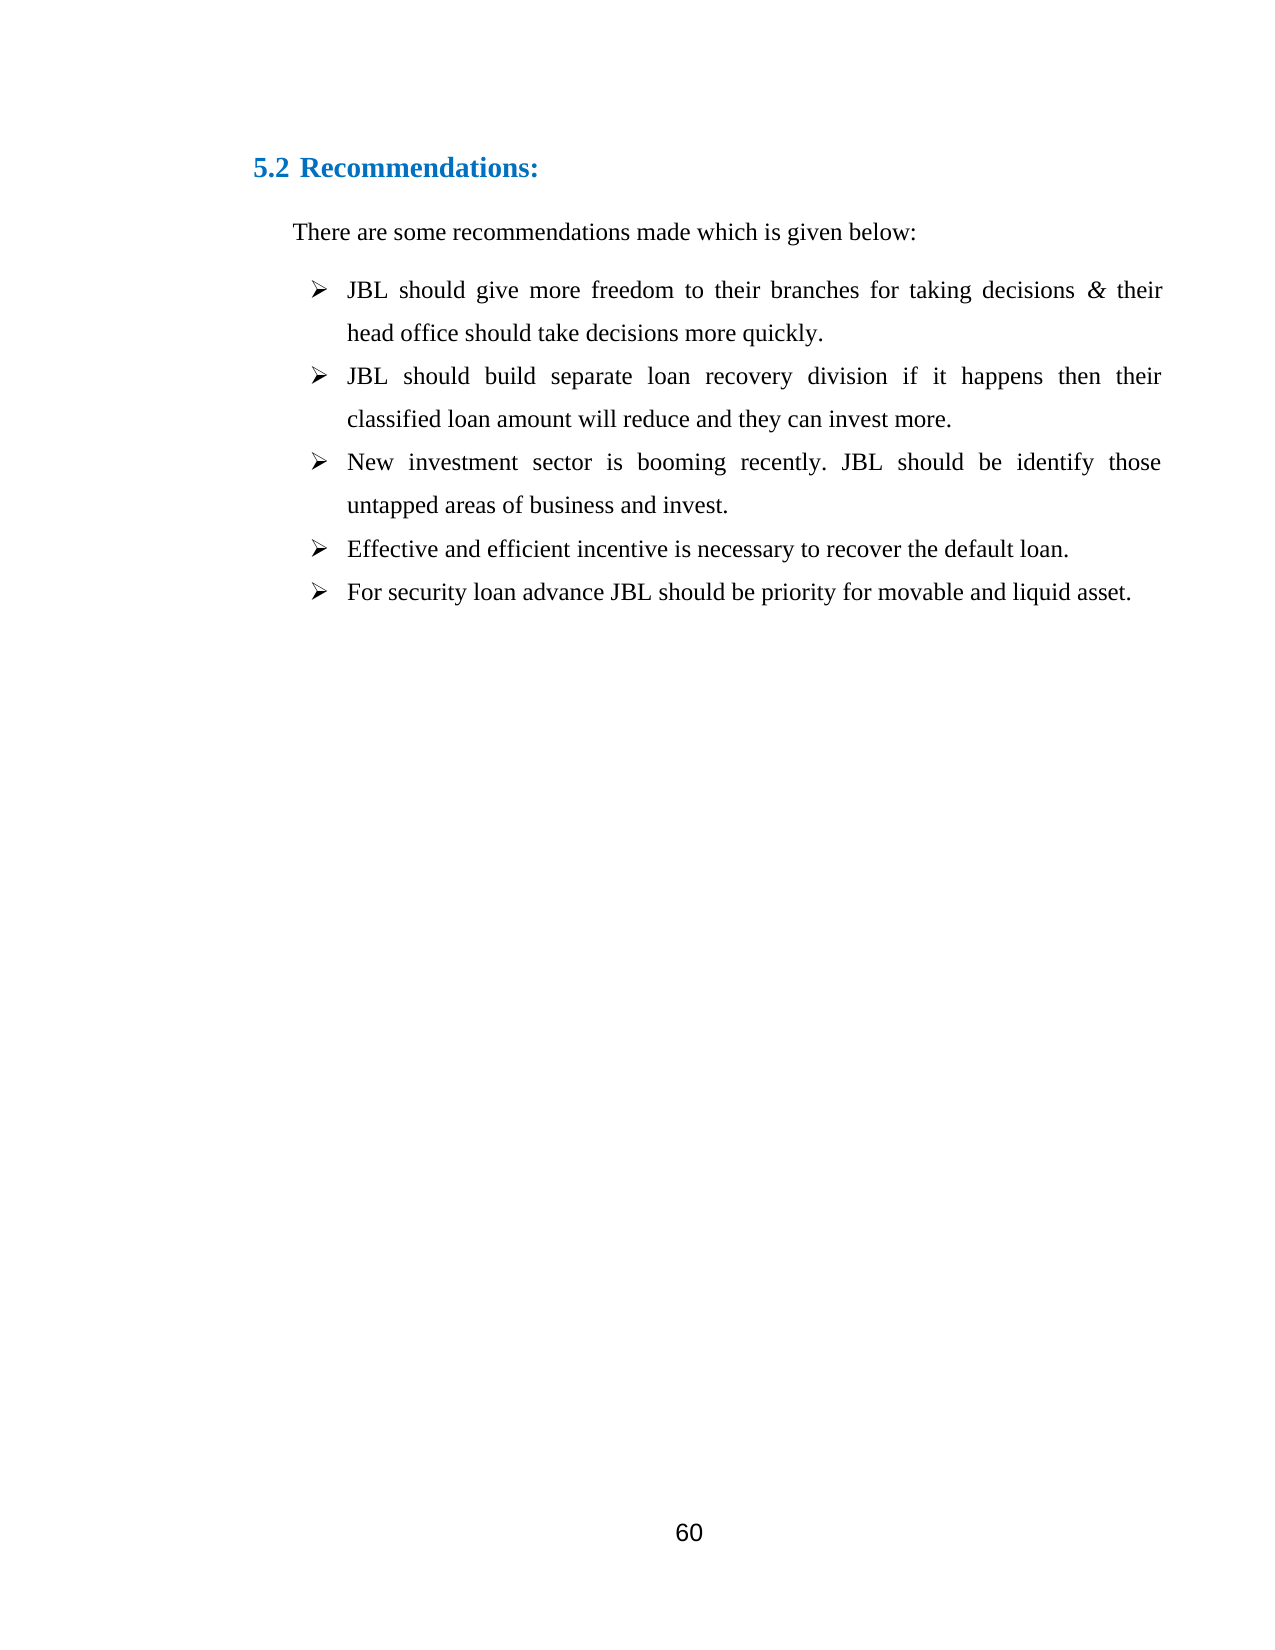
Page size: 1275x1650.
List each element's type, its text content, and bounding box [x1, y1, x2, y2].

list For security loan advance JBL should be priority for movable and liquid asset. [309, 577, 1162, 606]
list New investment sector is booming recently. JBL should be identify those untapped areas of business and invest. [309, 447, 1162, 519]
list Effective and efficient incentive is necessary to recover the default loan. [309, 534, 1162, 562]
list JBL should give more freedom to their branches for taking decisions & their head office should take decisions more quickly. [309, 275, 1162, 347]
list JBL should build separate loan recovery division if it happens then their classified loan amount will reduce and they can invest more. [309, 361, 1162, 433]
list There are some recommendations made which is given below: [292, 217, 1162, 246]
list Recommendations: [253, 150, 1162, 183]
